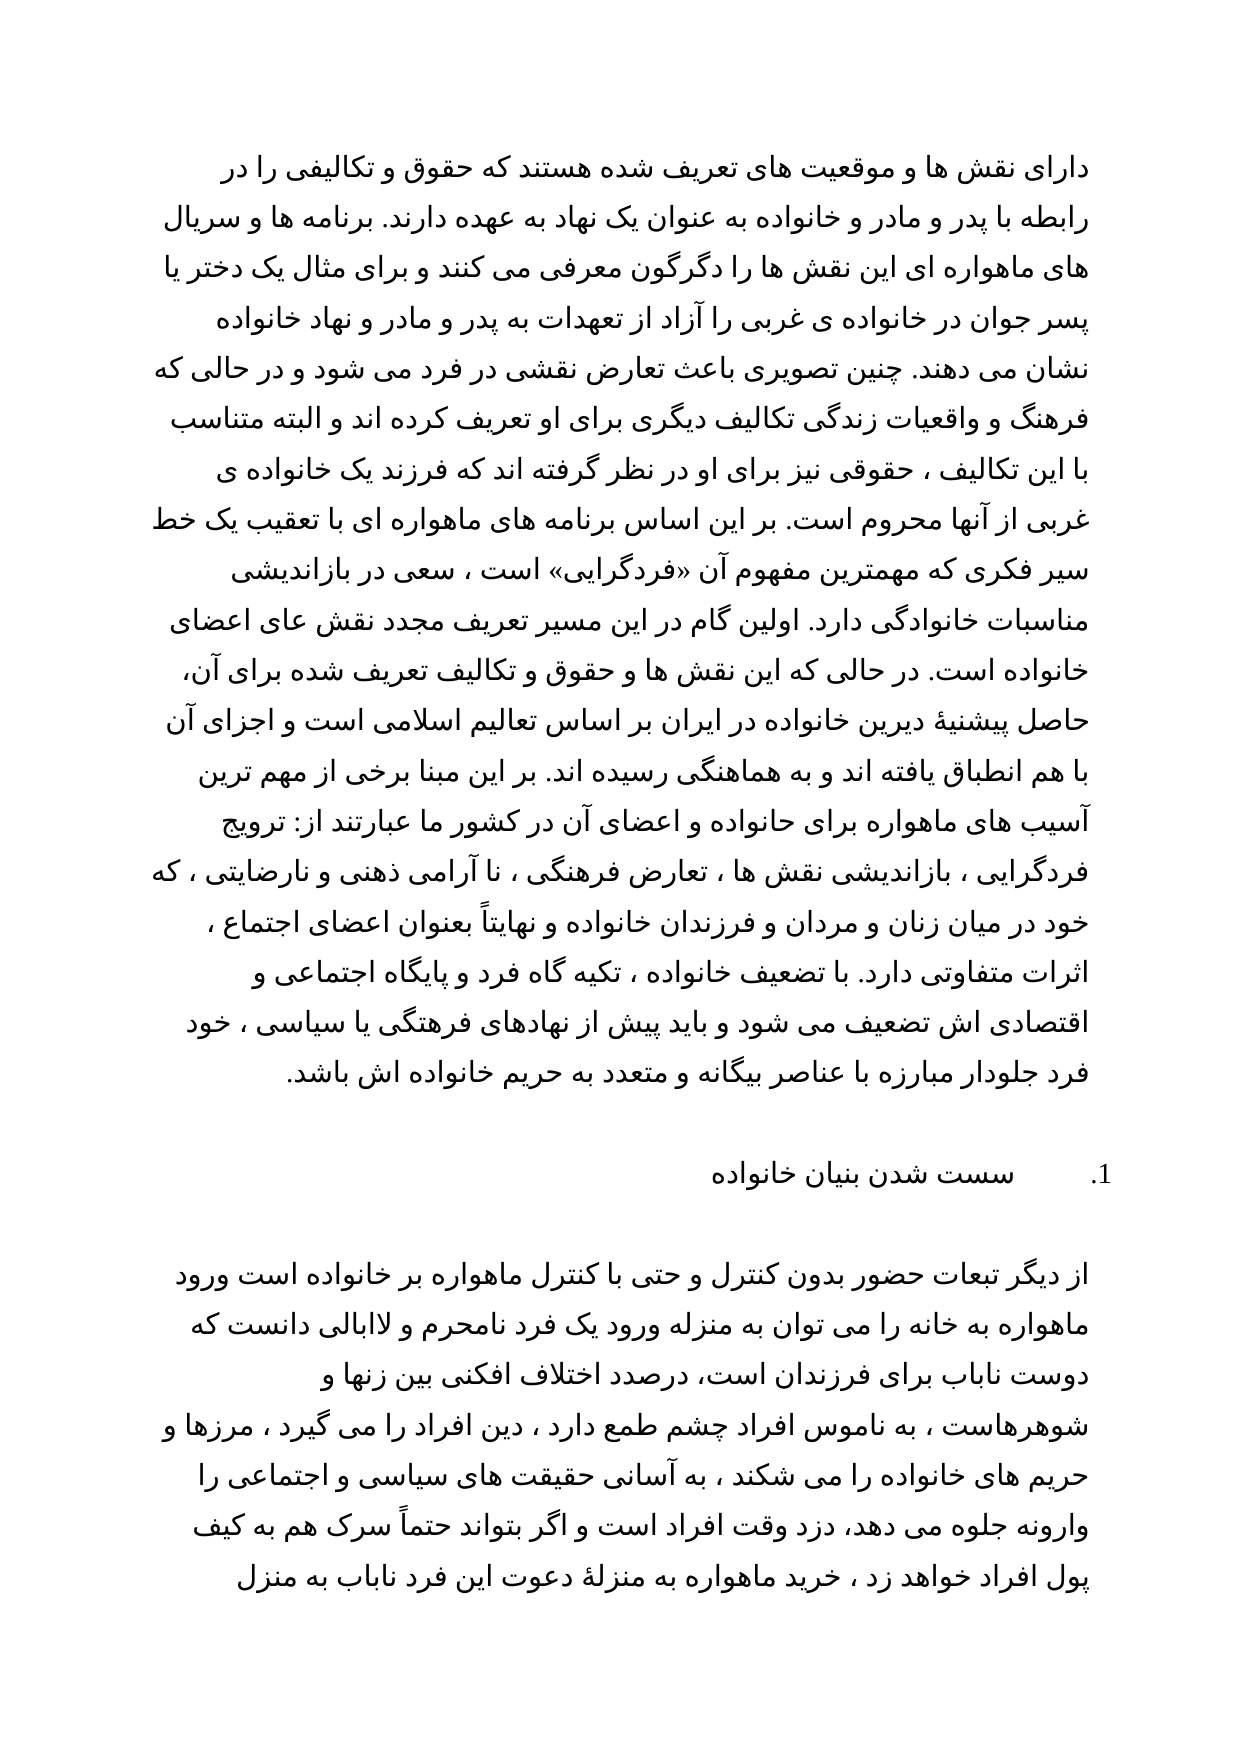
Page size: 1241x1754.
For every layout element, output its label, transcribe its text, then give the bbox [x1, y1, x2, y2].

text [150, 1257, 1090, 1592]
list سست شدن بنیان خانواده [150, 1156, 1090, 1190]
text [150, 150, 1090, 1089]
